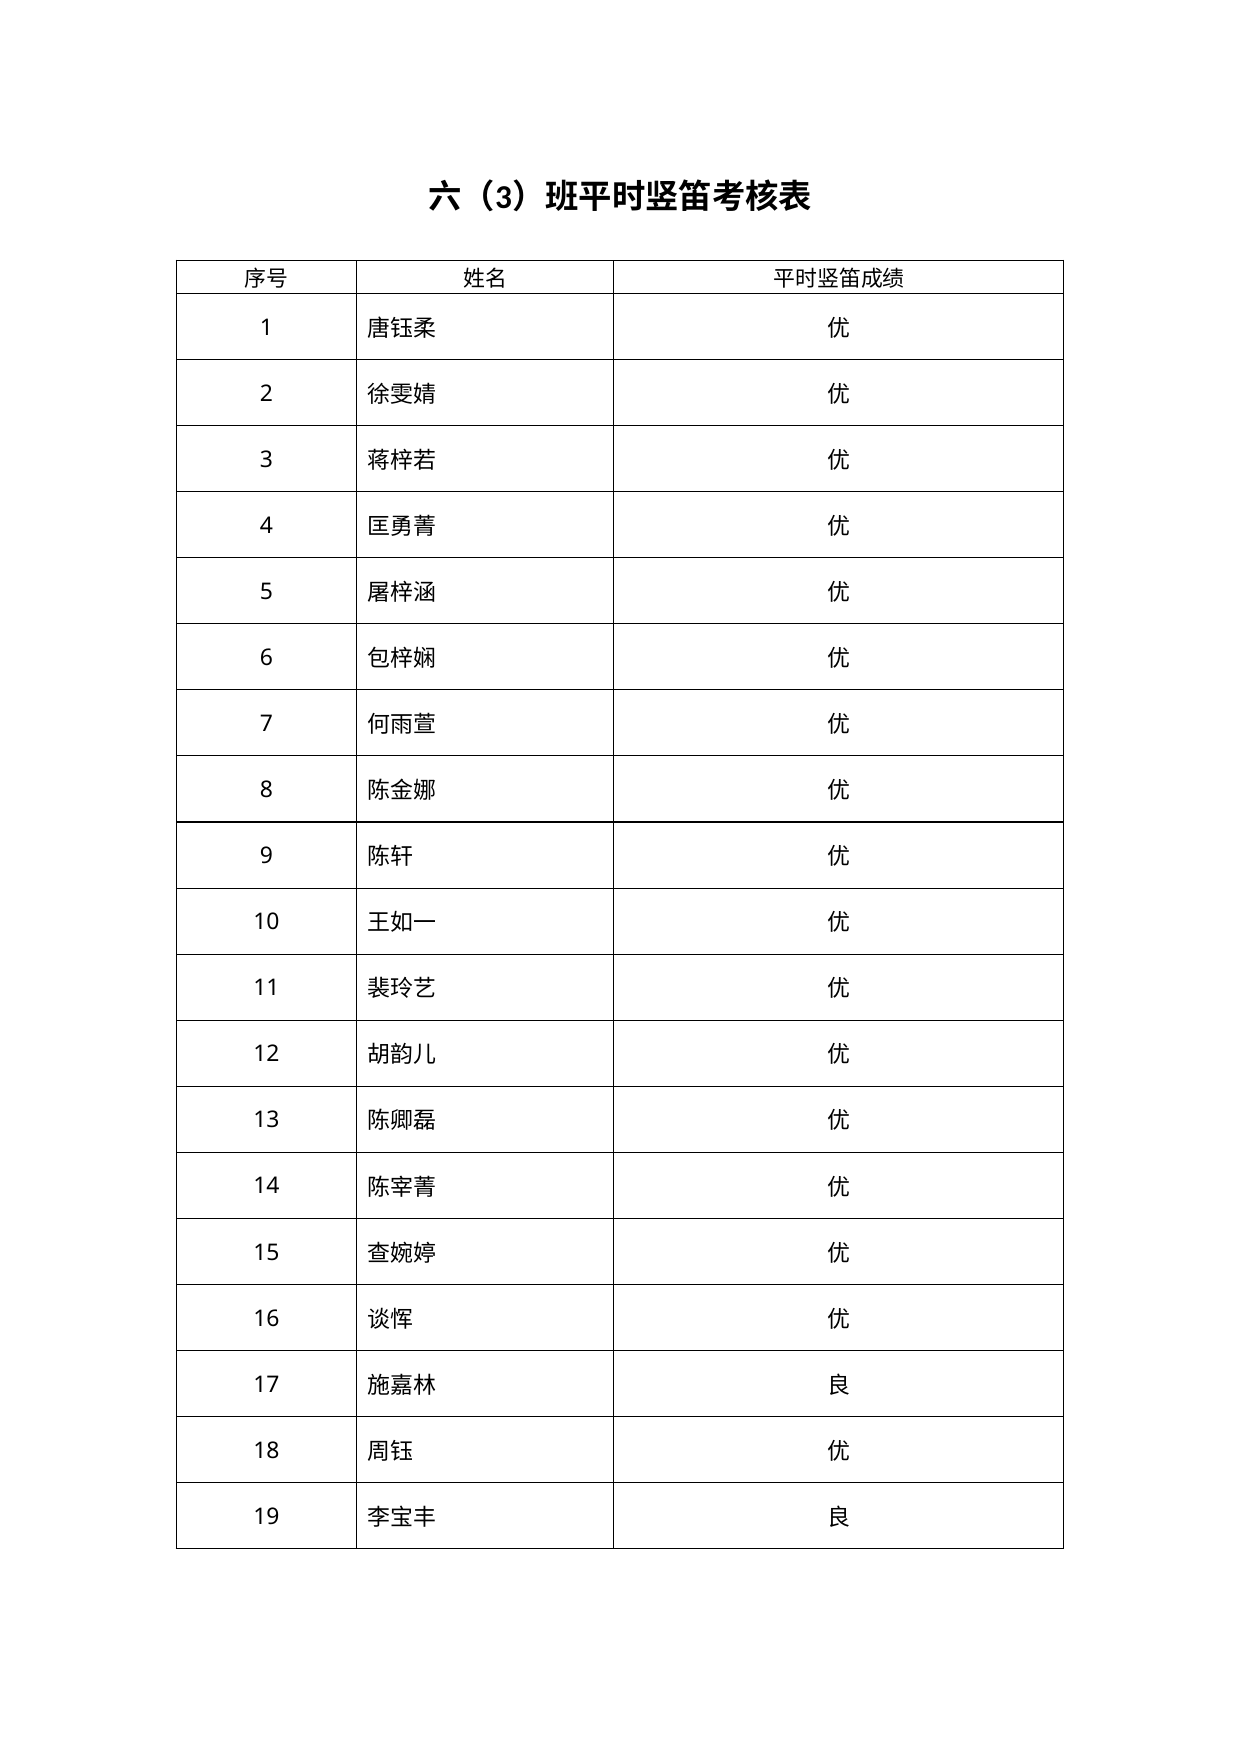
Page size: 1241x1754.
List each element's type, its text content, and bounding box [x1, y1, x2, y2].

table_cell 王如一 [357, 889, 613, 953]
table_cell 9 [177, 823, 356, 887]
table_cell 优 [614, 492, 1063, 557]
table_cell 16 [177, 1285, 356, 1350]
table_cell 优 [614, 889, 1063, 953]
table_cell 优 [614, 1153, 1063, 1218]
table_cell 陈宰菁 [357, 1153, 613, 1218]
table_cell 17 [177, 1351, 356, 1416]
table_cell 优 [614, 1087, 1063, 1152]
table_cell 优 [614, 294, 1063, 359]
table_cell 优 [614, 1285, 1063, 1350]
table_cell 6 [177, 624, 356, 689]
table_cell 3 [177, 426, 356, 491]
table_cell 优 [614, 1021, 1063, 1086]
table_cell 2 [177, 360, 356, 425]
table_cell 优 [614, 756, 1063, 821]
table_cell 4 [177, 492, 356, 557]
table_cell 陈金娜 [357, 756, 613, 821]
table_cell 优 [614, 360, 1063, 425]
table_cell 8 [177, 756, 356, 821]
table_cell 15 [177, 1219, 356, 1284]
table_cell 徐雯婧 [357, 360, 613, 425]
table_cell 14 [177, 1153, 356, 1218]
table_cell 优 [614, 690, 1063, 755]
table_cell 良 [614, 1483, 1063, 1548]
table_cell 裴玲艺 [357, 955, 613, 1019]
table_cell 12 [177, 1021, 356, 1086]
table_cell 优 [614, 1417, 1063, 1482]
table_header 姓名 [357, 261, 613, 293]
table_cell 1 [177, 294, 356, 359]
table_cell 李宝丰 [357, 1483, 613, 1548]
table_cell 优 [614, 823, 1063, 887]
table_cell 查婉婷 [357, 1219, 613, 1284]
table_cell 包梓娴 [357, 624, 613, 689]
table_cell 优 [614, 1219, 1063, 1284]
table_cell 施嘉林 [357, 1351, 613, 1416]
table_cell 陈卿磊 [357, 1087, 613, 1152]
table_cell 优 [614, 426, 1063, 491]
table_cell 7 [177, 690, 356, 755]
table_cell 屠梓涵 [357, 558, 613, 623]
table_cell 18 [177, 1417, 356, 1482]
table_cell 陈轩 [357, 823, 613, 887]
table_cell 13 [177, 1087, 356, 1152]
table_cell 优 [614, 624, 1063, 689]
table_cell 匡勇菁 [357, 492, 613, 557]
table_cell 谈恽 [357, 1285, 613, 1350]
table_cell 周钰 [357, 1417, 613, 1482]
table_cell 胡韵儿 [357, 1021, 613, 1086]
table_header 序号 [177, 261, 356, 293]
table_cell 优 [614, 558, 1063, 623]
table_cell 5 [177, 558, 356, 623]
table_cell 19 [177, 1483, 356, 1548]
table_cell 唐钰柔 [357, 294, 613, 359]
table_header 平时竖笛成绩 [614, 261, 1063, 293]
table_cell 良 [614, 1351, 1063, 1416]
text 六（3）班平时竖笛考核表 [187, 162, 1053, 227]
table_cell 10 [177, 889, 356, 953]
table_cell 11 [177, 955, 356, 1019]
table_cell 蒋梓若 [357, 426, 613, 491]
table_cell 优 [614, 955, 1063, 1019]
table_cell 何雨萱 [357, 690, 613, 755]
